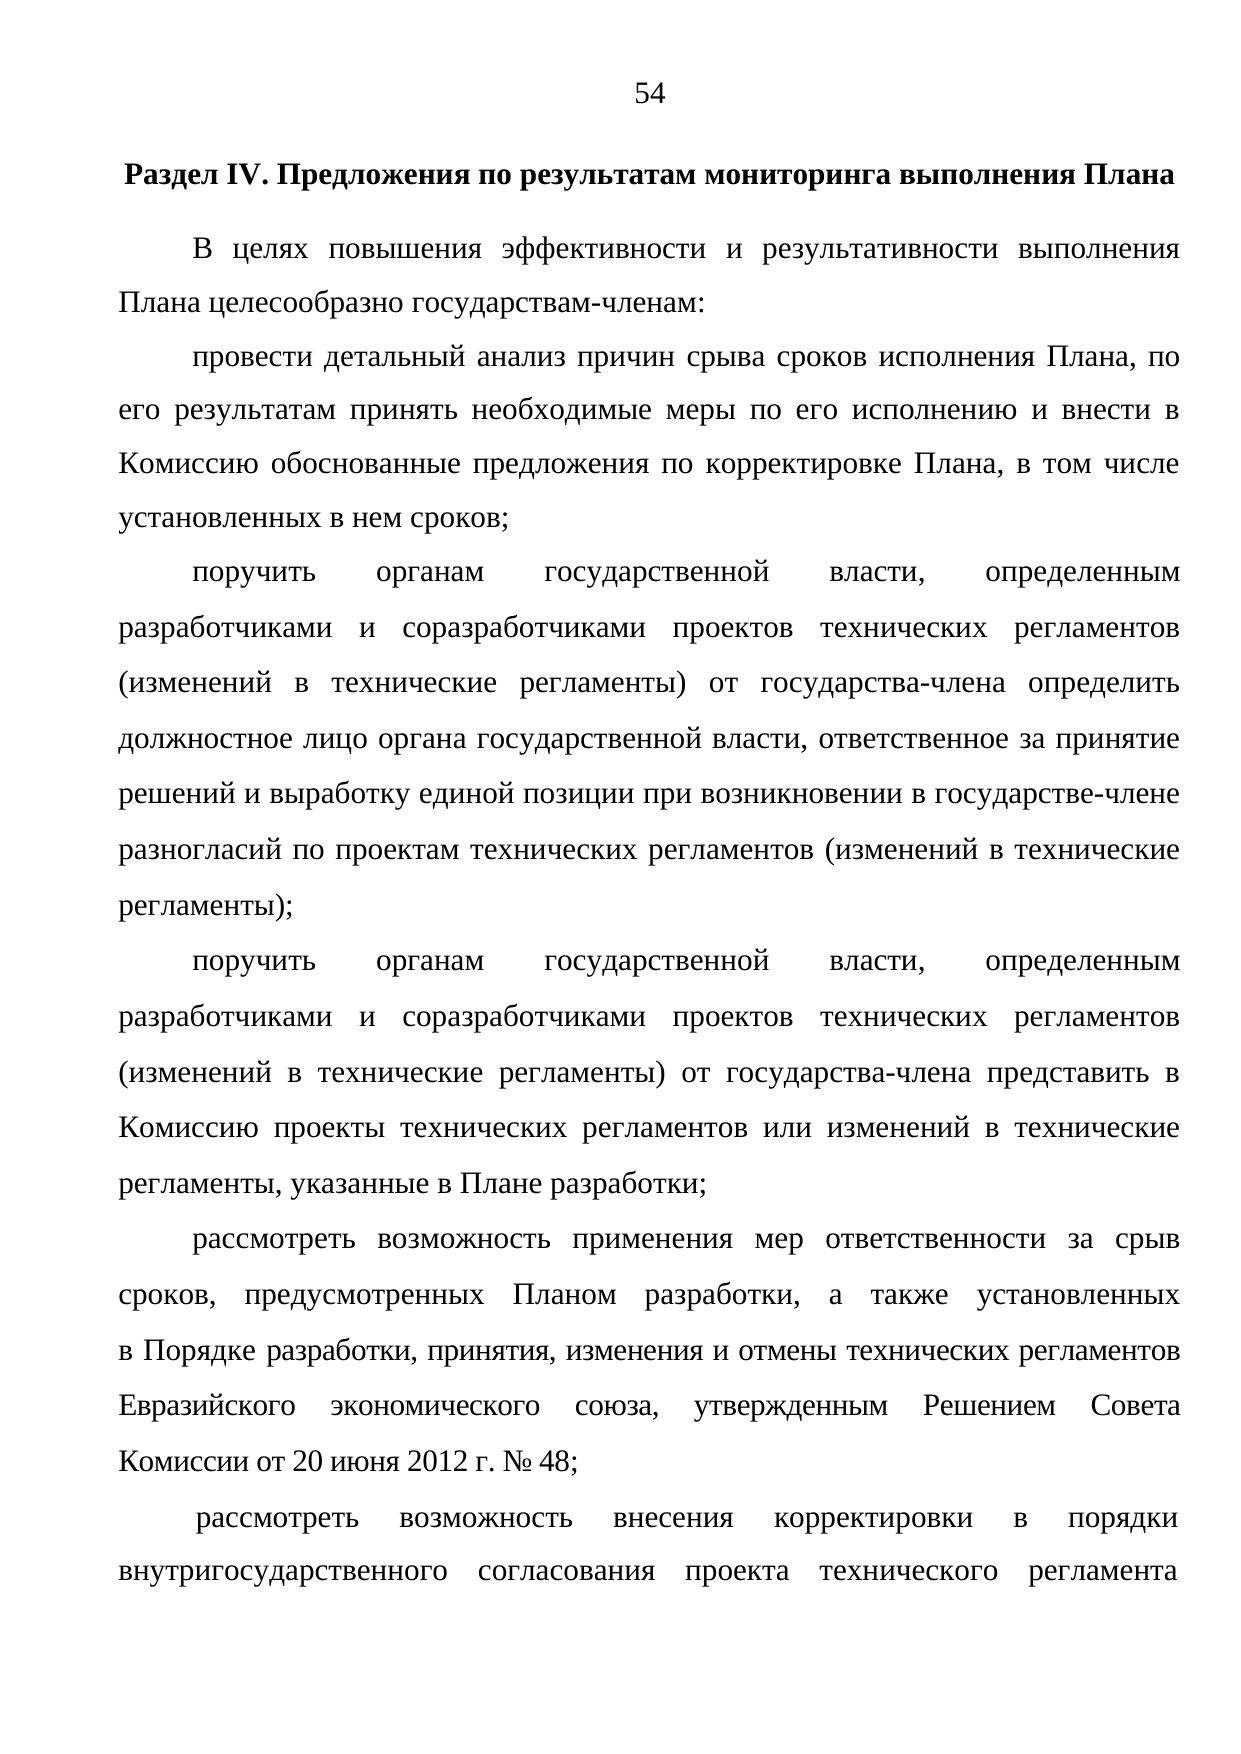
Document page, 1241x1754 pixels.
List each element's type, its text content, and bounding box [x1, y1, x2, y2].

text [118, 1498, 1179, 1588]
text Раздел IV. Предложения по результатам мониторинга выполнения Плана [118, 156, 1181, 192]
text В целях повышения эффективности и результативности выполнения Плана целесообразно государствам-членам: [118, 229, 1181, 319]
text поручить органам государственной власти, определенным разработчиками и соразработчиками проектов технических регламентов (изменений в технические регламенты) от государства-члена представить в Комиссию проекты технических регламентов или изменений в технические регламенты, указанные в Плане разработки; [118, 942, 1181, 1200]
text поручить органам государственной власти, определенным разработчиками и соразработчиками проектов технических регламентов (изменений в технические регламенты) от государства-члена определить должностное лицо органа государственной власти, ответственное за принятие решений и выработку единой позиции при возникновении в государстве-члене разногласий по проектам технических регламентов (изменений в технические регламенты); [118, 552, 1181, 922]
text провести детальный анализ причин срыва сроков исполнения Плана, по его результатам принять необходимые меры по его исполнению и внести в Комиссию обоснованные предложения по корректировке Плана, в том числе установленных в нем сроков; [118, 337, 1181, 534]
text рассмотреть возможность применения мер ответственности за срыв сроков, предусмотренных Планом разработки, а также установленных в Порядке разработки, принятия, изменения и отмены технических регламентов Евразийского экономического союза, утвержденным Решением Совета Комиссии от 20 июня 2012 г. № 48; [118, 1220, 1181, 1478]
